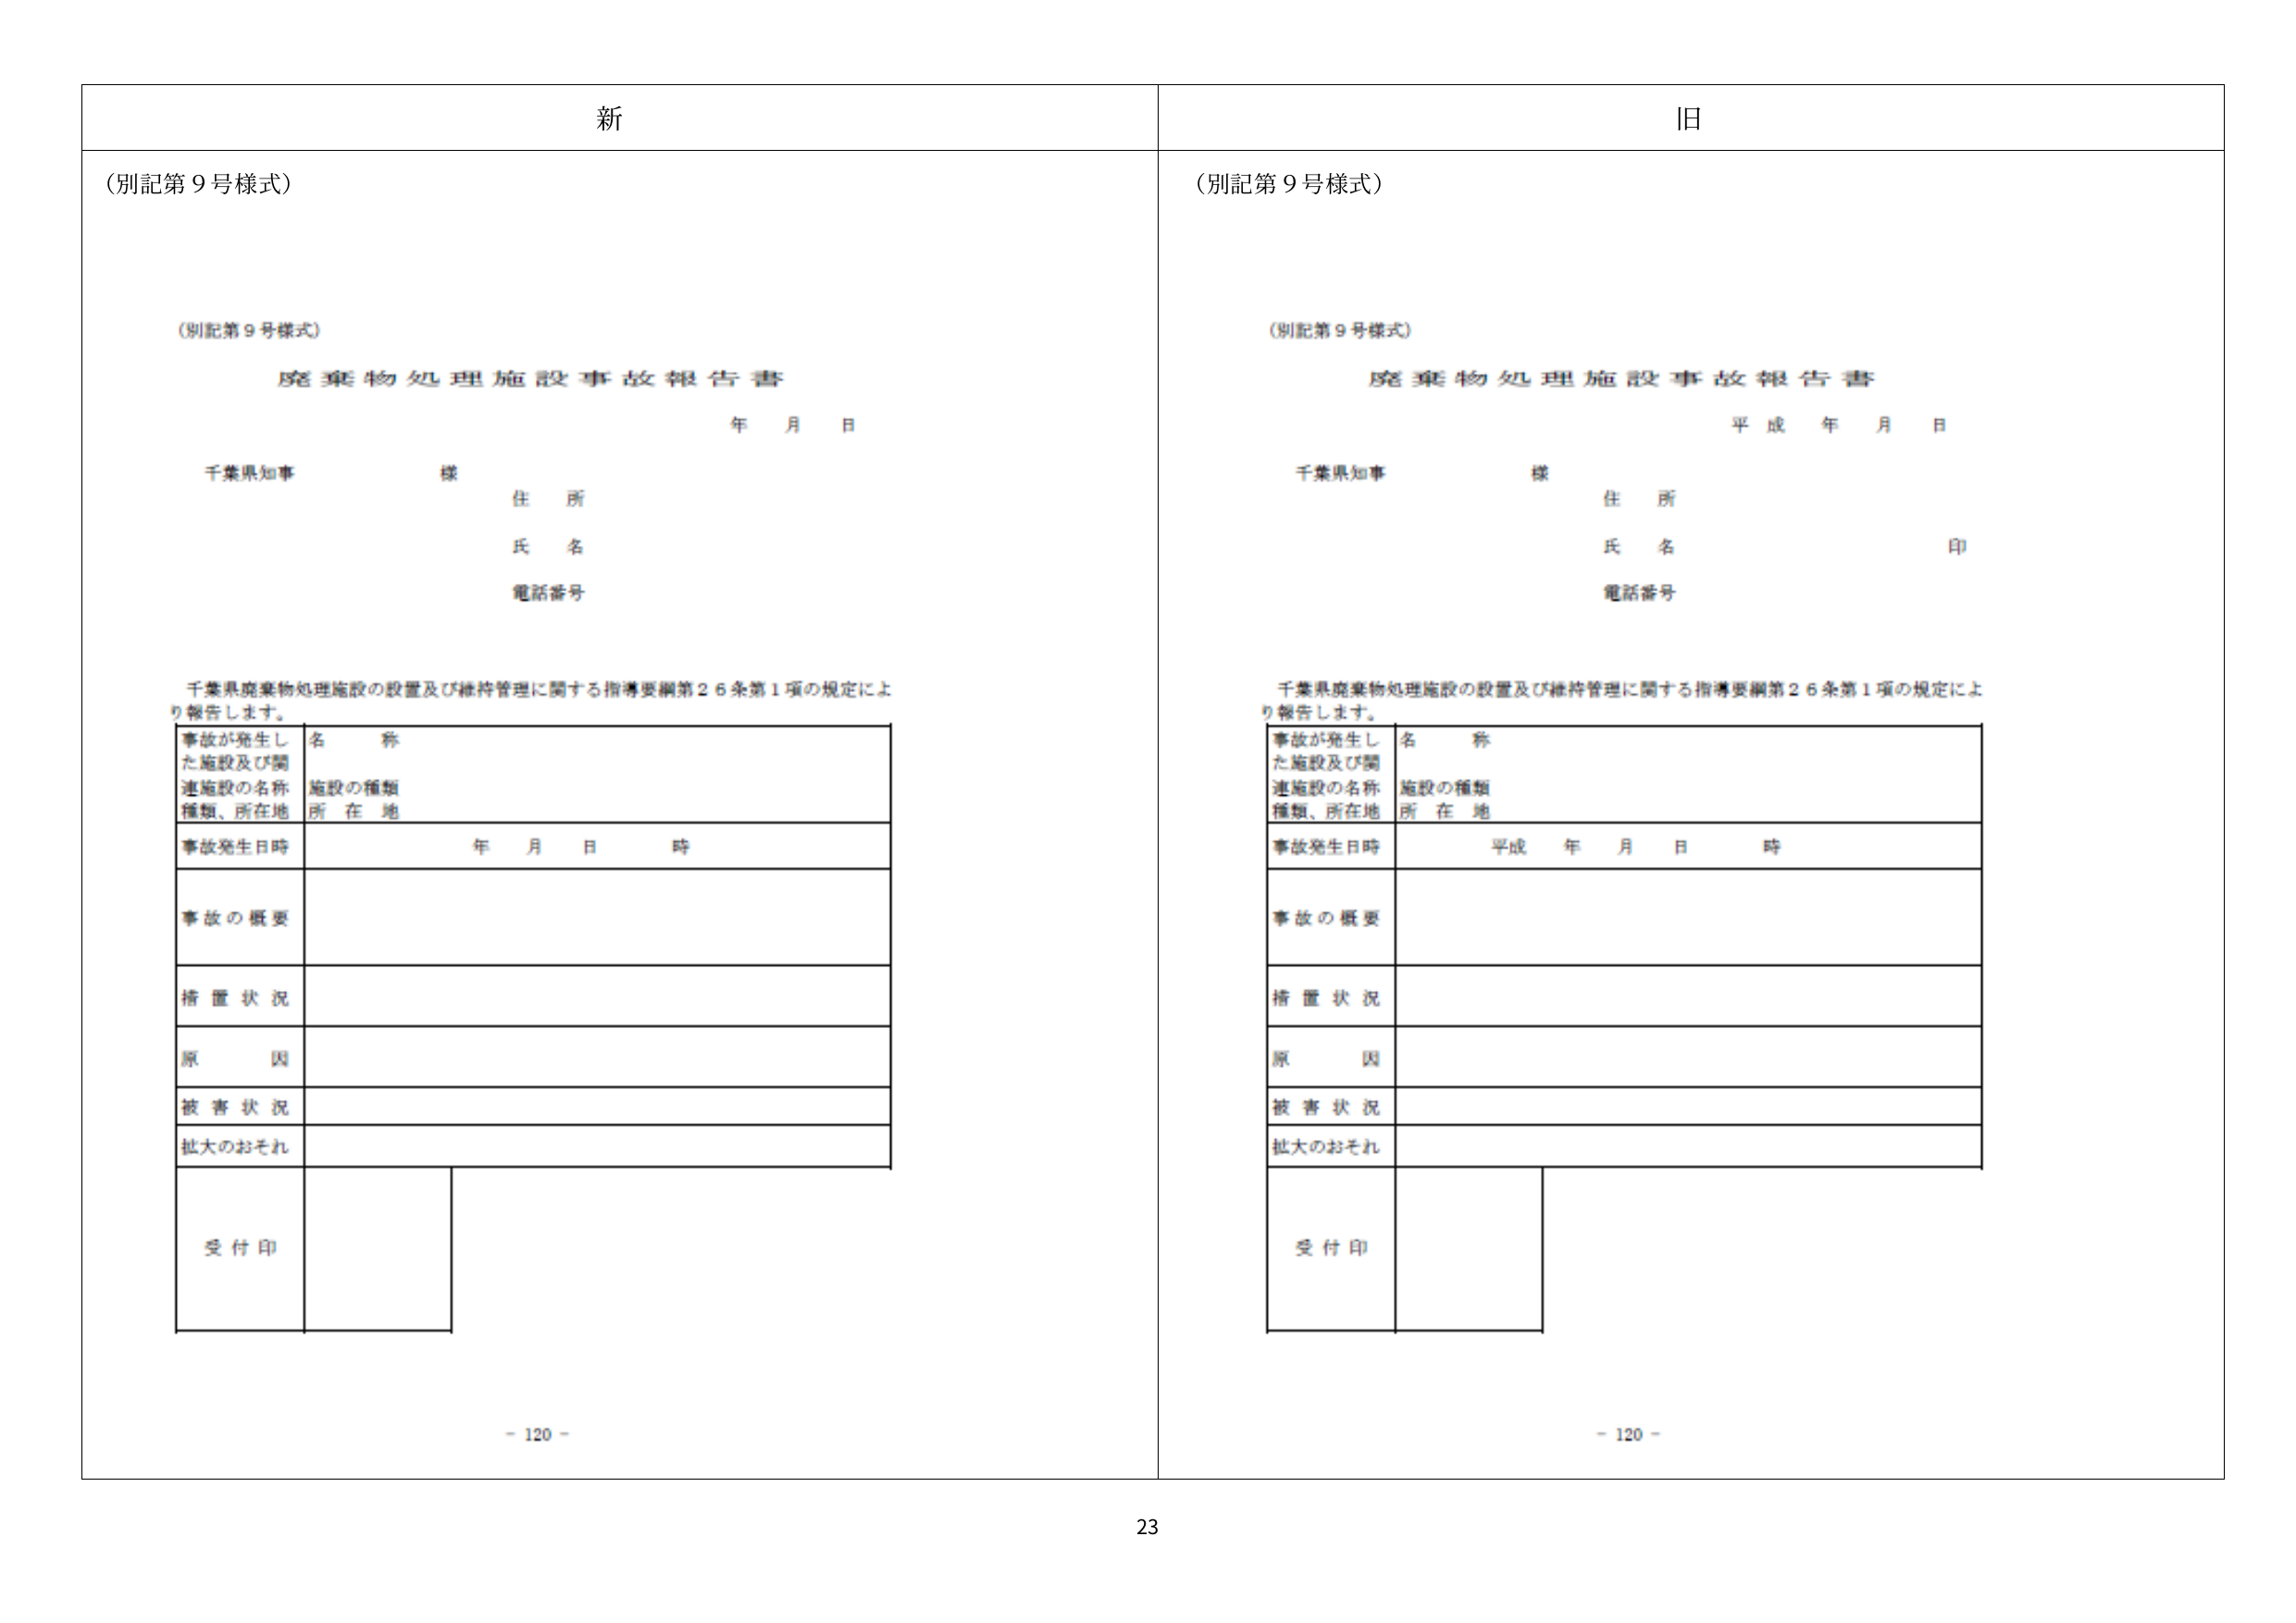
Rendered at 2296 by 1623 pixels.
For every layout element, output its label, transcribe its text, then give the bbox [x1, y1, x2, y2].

table_header 旧 [1159, 85, 2224, 150]
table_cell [82, 151, 1158, 1479]
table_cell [1159, 151, 2224, 1479]
table_header 新 [82, 85, 1158, 150]
